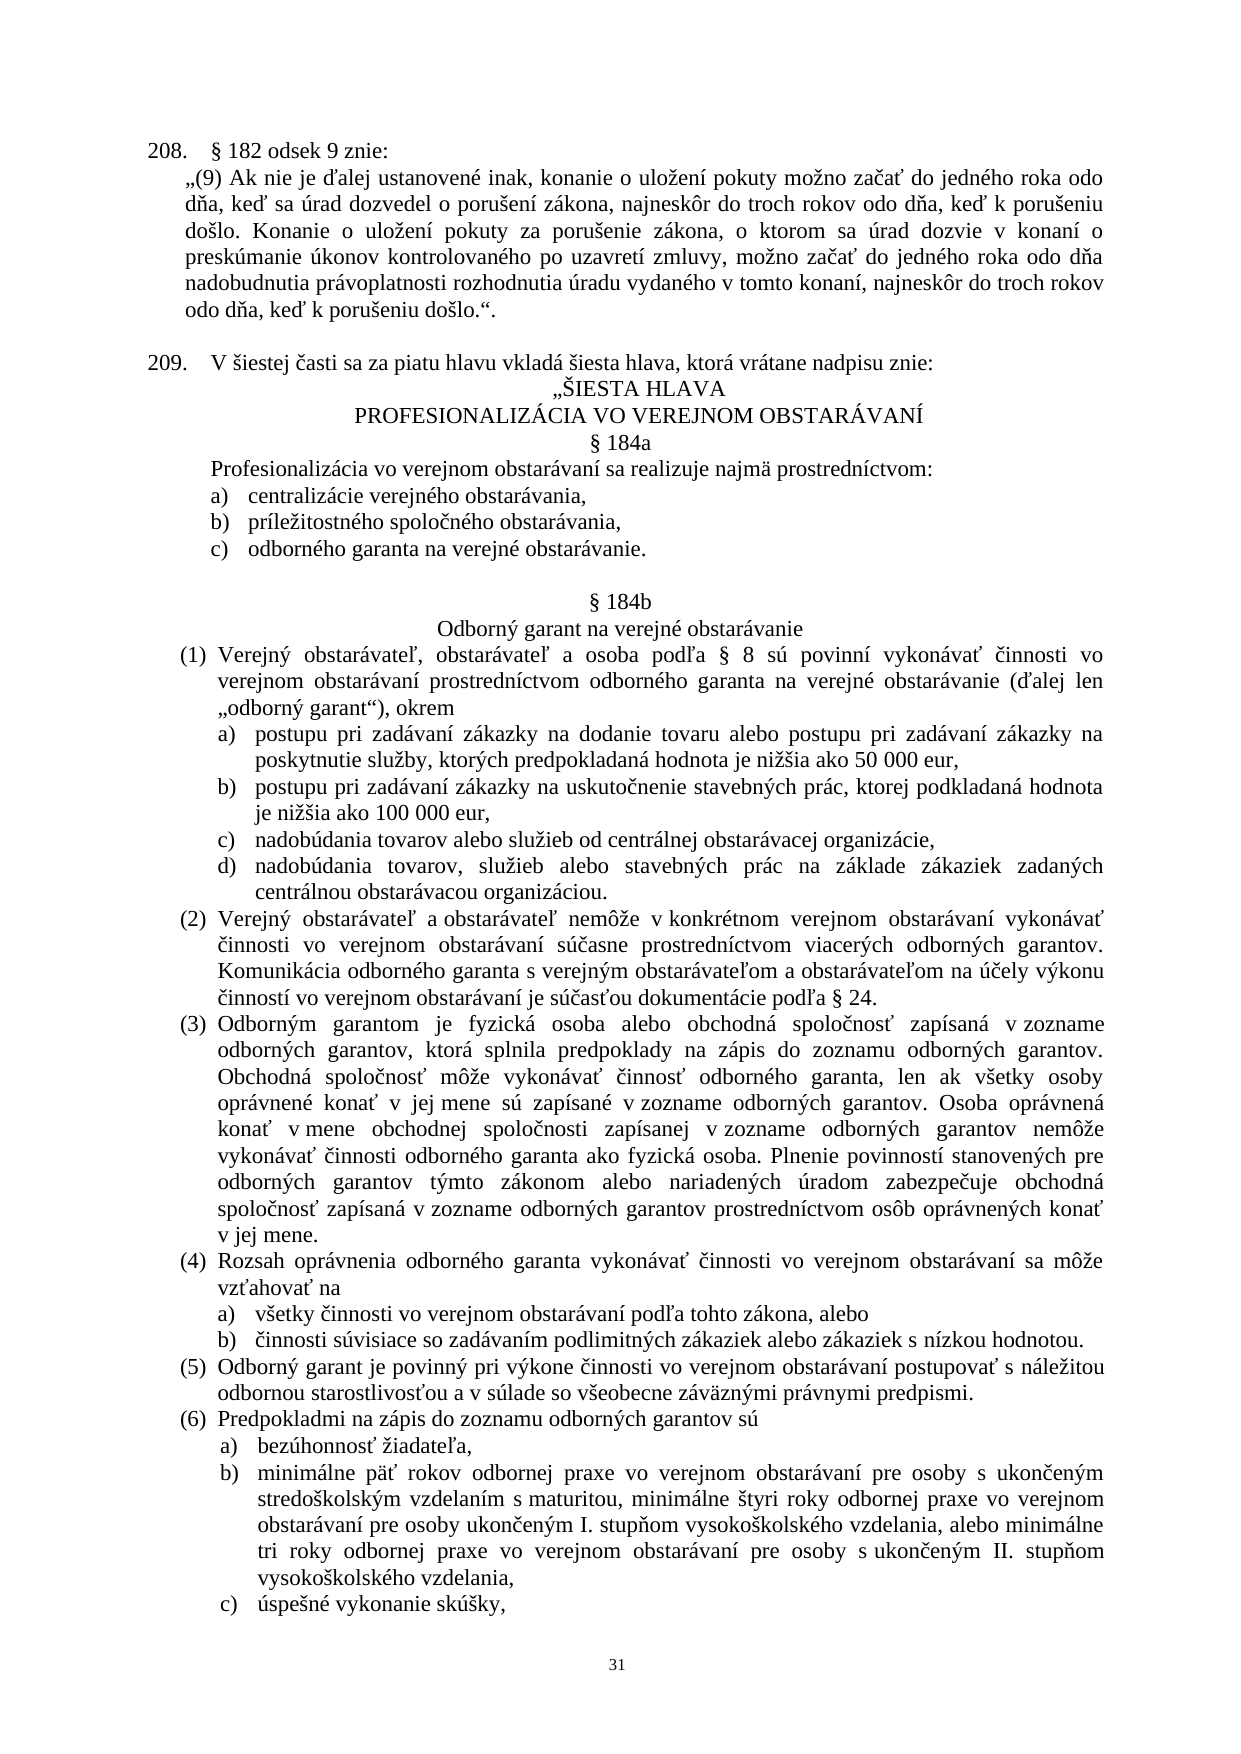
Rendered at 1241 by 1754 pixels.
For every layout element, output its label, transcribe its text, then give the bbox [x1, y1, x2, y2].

list postupu pri zadávaní zákazky na dodanie tovaru alebo postupu pri zadávaní zákazky na poskytnutie služby, ktorých predpokladaná hodnota je nižšia ako 50 000 eur, [218, 720, 1105, 773]
list § 182 odsek 9 znie: [147, 137, 1105, 164]
text Odborný garant na verejné obstarávanie [135, 614, 1105, 641]
list príležitostného spoločného obstarávania, [210, 508, 1105, 535]
text „ŠIESTA HLAVA [173, 376, 1105, 402]
text PROFESIONALIZÁCIA VO VEREJNOM OBSTARÁVANÍ [173, 402, 1105, 428]
list minimálne päť rokov odbornej praxe vo verejnom obstarávaní pre osoby s ukončeným stredoškolským vzdelaním s maturitou, minimálne štyri roky odbornej praxe vo verejnom obstarávaní pre osoby ukončeným I. stupňom vysokoškolského vzdelania, alebo minimálne tri roky odbornej praxe vo verejnom obstarávaní pre osoby s ukončeným II. stupňom vysokoškolského vzdelania, [220, 1458, 1105, 1590]
text Profesionalizácia vo verejnom obstarávaní sa realizuje najmä prostredníctvom: [135, 455, 1105, 482]
list odborného garanta na verejné obstarávanie. [210, 535, 1105, 561]
text § 184b [135, 588, 1105, 614]
text „(9) Ak nie je ďalej ustanovené inak, konanie o uložení pokuty možno začať do jedného roka odo dňa, keď sa úrad dozvedel o porušení zákona, najneskôr do troch rokov odo dňa, keď k porušeniu došlo. Konanie o uložení pokuty za porušenie zákona, o ktorom sa úrad dozvie v konaní o preskúmanie úkonov kontrolovaného po uzavretí zmluvy, možno začať do jedného roka odo dňa nadobudnutia právoplatnosti rozhodnutia úradu vydaného v tomto konaní, najneskôr do troch rokov odo dňa, keď k porušeniu došlo.“. [185, 164, 1105, 322]
list V šiestej časti sa za piatu hlavu vkladá šiesta hlava, ktorá vrátane nadpisu znie: [147, 349, 1105, 375]
list úspešné vykonanie skúšky, [220, 1591, 1105, 1617]
list všetky činnosti vo verejnom obstarávaní podľa tohto zákona, alebo [217, 1300, 1105, 1326]
list bezúhonnosť žiadateľa, [220, 1432, 1105, 1458]
list Odborný garant je povinný pri výkone činnosti vo verejnom obstarávaní postupovať s náležitou odbornou starostlivosťou a v súlade so všeobecne záväznými právnymi predpismi. [180, 1353, 1105, 1405]
list Rozsah oprávnenia odborného garanta vykonávať činnosti vo verejnom obstarávaní sa môže vzťahovať na [180, 1247, 1105, 1300]
list Predpokladmi na zápis do zoznamu odborných garantov sú [180, 1405, 1105, 1432]
text § 184a [135, 429, 1105, 455]
list centralizácie verejného obstarávania, [210, 482, 1105, 508]
list Odborným garantom je fyzická osoba alebo obchodná spoločnosť zapísaná v zozname odborných garantov, ktorá splnila predpoklady na zápis do zoznamu odborných garantov. Obchodná spoločnosť môže vykonávať činnosť odborného garanta, len ak všetky osoby oprávnené konať v jej mene sú zapísané v zozname odborných garantov. Osoba oprávnená konať v mene obchodnej spoločnosti zapísanej v zozname odborných garantov nemôže vykonávať činnosti odborného garanta ako fyzická osoba. Plnenie povinností stanovených pre odborných garantov týmto zákonom alebo nariadených úradom zabezpečuje obchodná spoločnosť zapísaná v zozname odborných garantov prostredníctvom osôb oprávnených konať v jej mene. [180, 1010, 1105, 1247]
list nadobúdania tovarov, služieb alebo stavebných prác na základe zákaziek zadaných centrálnou obstarávacou organizáciou. [217, 852, 1105, 905]
list postupu pri zadávaní zákazky na uskutočnenie stavebných prác, ktorej podkladaná hodnota je nižšia ako 100 000 eur, [217, 773, 1105, 826]
list Verejný obstarávateľ, obstarávateľ a osoba podľa § 8 sú povinní vykonávať činnosti vo verejnom obstarávaní prostredníctvom odborného garanta na verejné obstarávanie (ďalej len „odborný garant“), okrem [180, 641, 1105, 720]
list činnosti súvisiace so zadávaním podlimitných zákaziek alebo zákaziek s nízkou hodnotou. [217, 1326, 1105, 1353]
list nadobúdania tovarov alebo služieb od centrálnej obstarávacej organizácie, [217, 826, 1105, 852]
list Verejný obstarávateľ a obstarávateľ nemôže v konkrétnom verejnom obstarávaní vykonávať činnosti vo verejnom obstarávaní súčasne prostredníctvom viacerých odborných garantov. Komunikácia odborného garanta s verejným obstarávateľom a obstarávateľom na účely výkonu činností vo verejnom obstarávaní je súčasťou dokumentácie podľa § 24. [180, 905, 1105, 1010]
